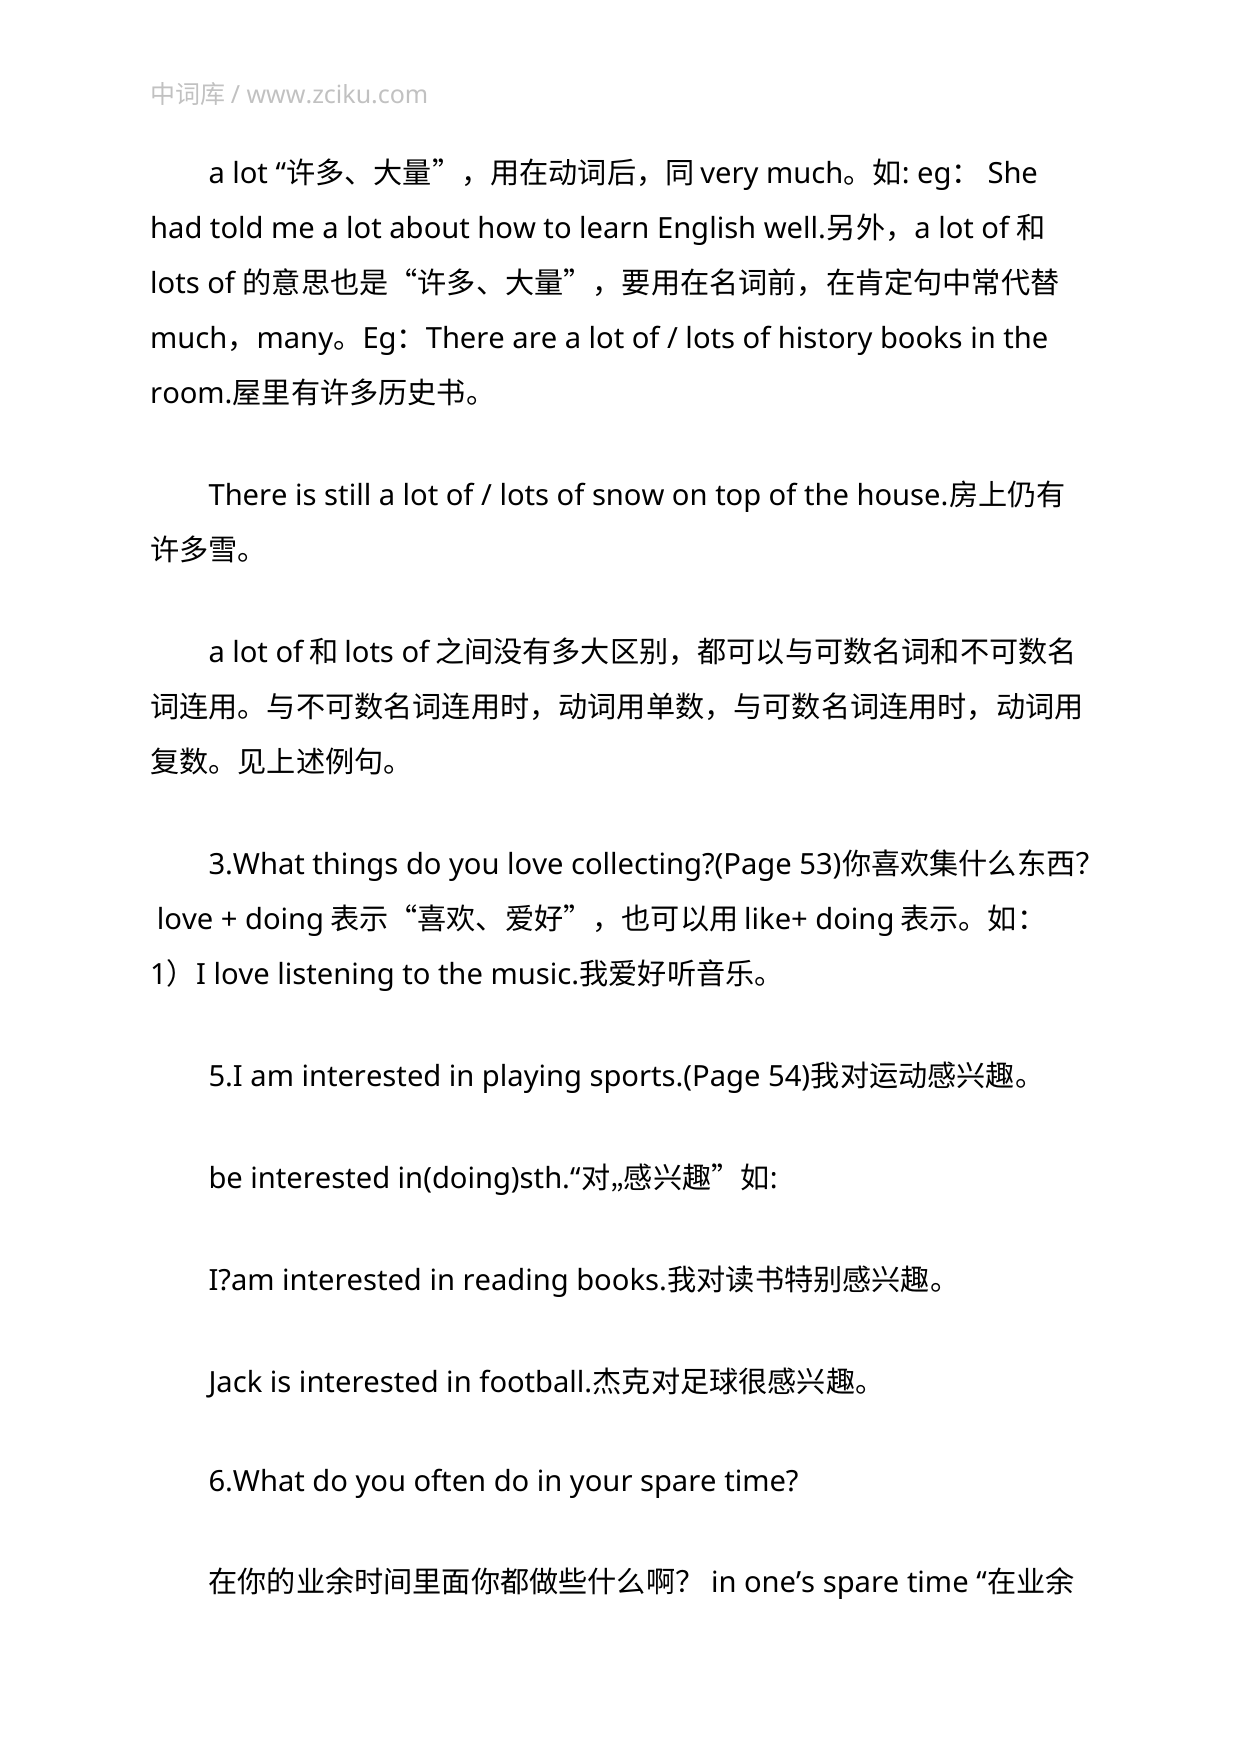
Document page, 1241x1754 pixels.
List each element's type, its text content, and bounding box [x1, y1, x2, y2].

text 3.What things do you love collecting?(Page 53)你喜欢集什么东西？ love + doing表示“喜欢、爱好”，也可以用like+ doing表示。如： 1）I love listening to the music.我爱好听音乐。 [150, 840, 1090, 993]
text be interested in(doing)sth.“对„感兴趣”如: [150, 1154, 1090, 1197]
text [150, 1559, 1090, 1601]
text 5.I am interested in playing sports.(Page 54)我对运动感兴趣。 [150, 1052, 1090, 1095]
text There is still a lot of / lots of snow on top of the house.房上仍有许多雪。 [150, 472, 1090, 569]
text Jack is interested in football.杰克对足球很感兴趣。 [150, 1358, 1090, 1401]
text a lot of和lots of之间没有多大区别，都可以与可数名词和不可数名词连用。与不可数名词连用时，动词用单数，与可数名词连用时，动词用复数。见上述例句。 [150, 629, 1090, 781]
text a lot “许多、大量”，用在动词后，同very much。如: eg： She had told me a lot about how to learn English well.另外，a lot of 和lots of 的意思也是“许多、大量”，要用在名词前，在肯定句中常代替much，many。Eg：There are a lot of / lots of history books in the room.屋里有许多历史书。 [150, 150, 1090, 412]
text I?am interested in reading books.我对读书特别感兴趣。 [150, 1256, 1090, 1299]
text 6.What do you often do in your spare time? [150, 1460, 1090, 1500]
